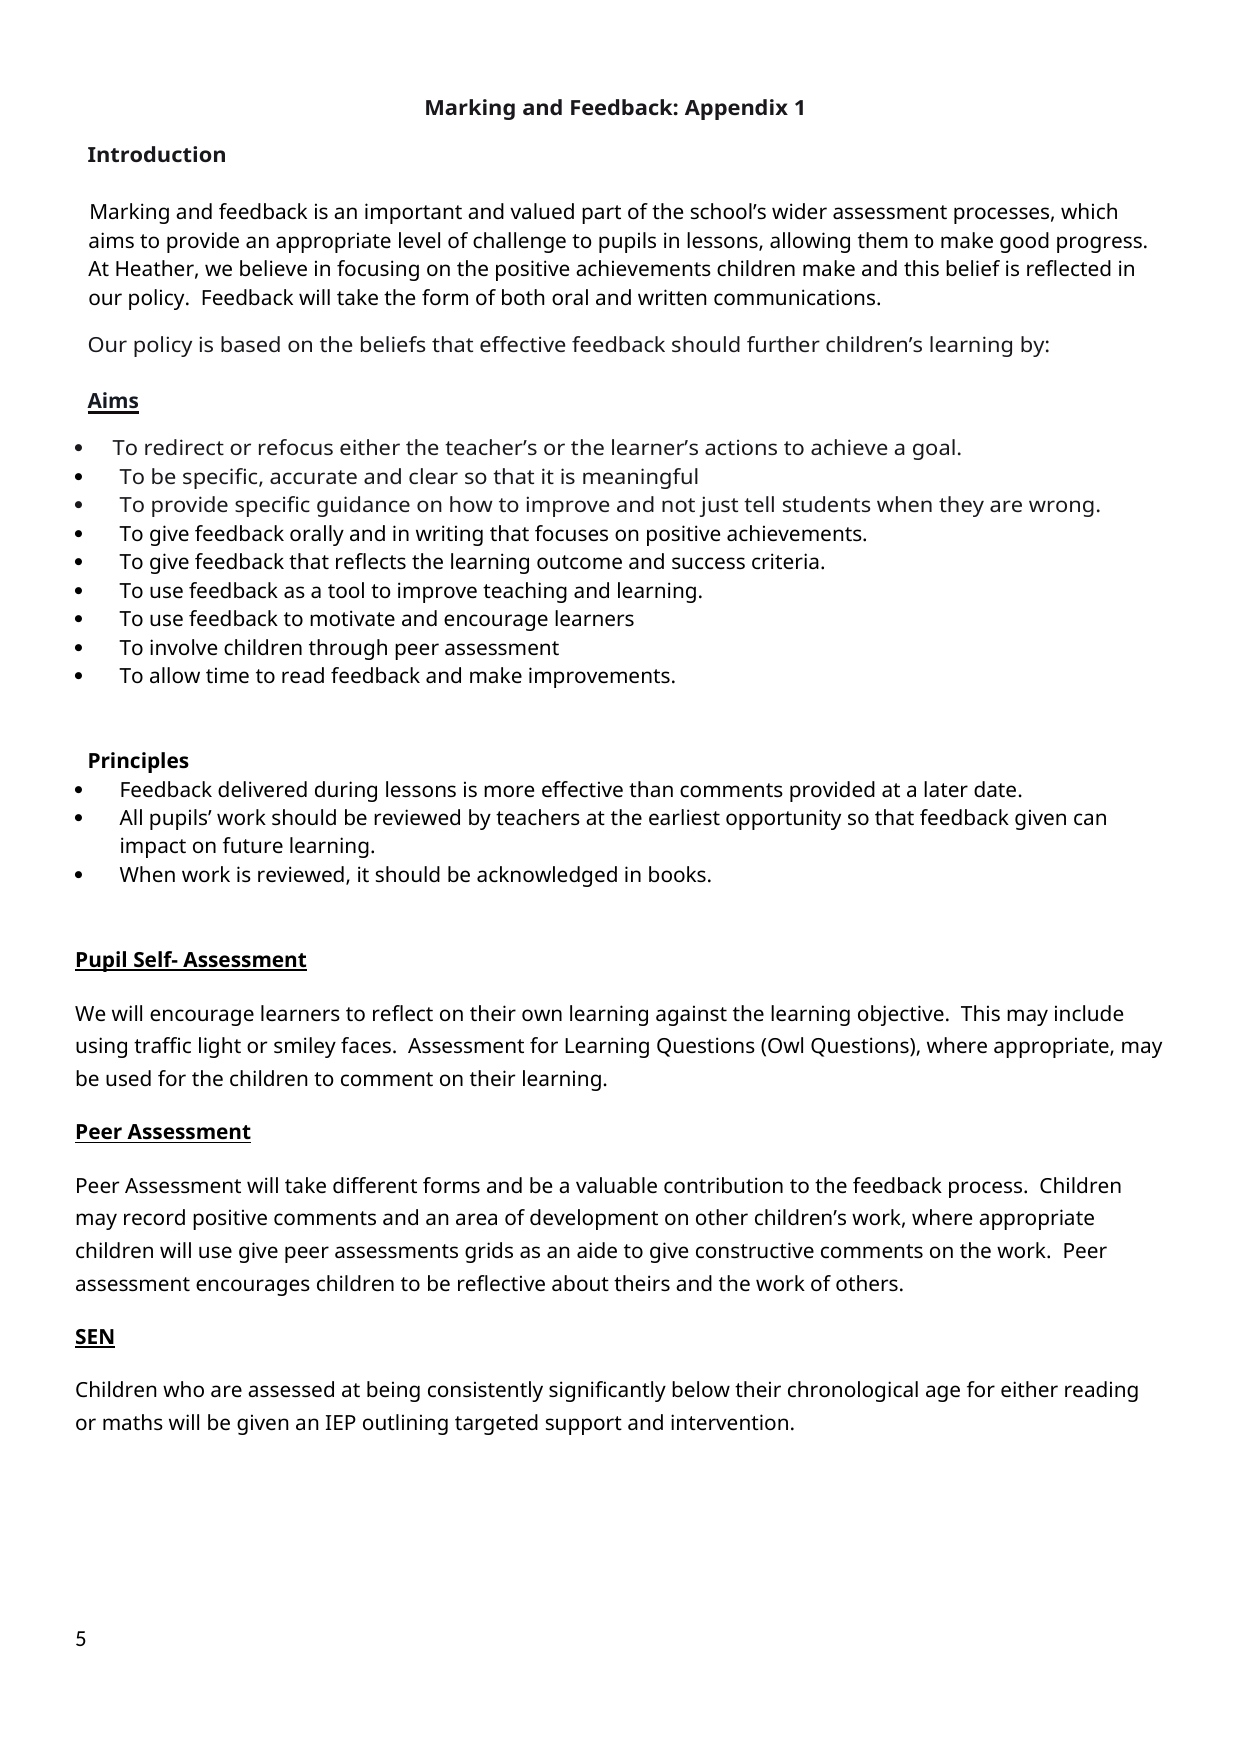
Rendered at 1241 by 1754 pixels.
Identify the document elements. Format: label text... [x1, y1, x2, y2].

subtitle All pupils’ work should be reviewed by teachers at the earliest opportunity so that feedback given can impact on future learning. [75, 803, 1155, 860]
text SEN [75, 1322, 1165, 1351]
subtitle Feedback delivered during lessons is more effective than comments provided at a later date. [75, 775, 1155, 803]
text Children who are assessed at being consistently significantly below their chronological age for either reading or maths will be given an IEP outlining targeted support and intervention. [75, 1376, 1165, 1437]
text Introduction [87, 141, 1155, 169]
list To provide specific guidance on how to improve and not just tell students when they are wrong. [75, 490, 1155, 519]
text Marking and feedback is an important and valued part of the school’s wider assessment processes, which aims to provide an appropriate level of challenge to pupils in lessons, allowing them to make good progress. At Heather, we believe in focusing on the positive achievements children make and this belief is reflected in our policy. Feedback will take the form of both oral and written communications. [88, 197, 1152, 311]
subtitle To allow time to read feedback and make improvements. [75, 661, 1155, 689]
text Marking and Feedback: Appendix 1 [75, 93, 1155, 122]
text We will encourage learners to reflect on their own learning against the learning objective. This may include using traffic light or smiley faces. Assessment for Learning Questions (Owl Questions), where appropriate, may be used for the children to comment on their learning. [75, 999, 1165, 1092]
text Peer Assessment will take different forms and be a valuable contribution to the feedback process. Children may record positive comments and an area of development on other children’s work, where appropriate children will use give peer assessments grids as an aide to give constructive comments on the work. Peer assessment encourages children to be reflective about theirs and the work of others. [75, 1171, 1165, 1297]
subtitle To use feedback to motivate and encourage learners [75, 604, 1155, 633]
subtitle To involve children through peer assessment [75, 633, 1155, 661]
subtitle To use feedback as a tool to improve teaching and learning. [75, 576, 1155, 604]
subtitle Aims [87, 387, 1155, 415]
subtitle To give feedback orally and in writing that focuses on positive achievements. [75, 519, 1155, 547]
text Peer Assessment [75, 1117, 1165, 1146]
text Our policy is based on the beliefs that effective feedback should further children’s learning by: [87, 330, 1155, 358]
text Pupil Self- Assessment [75, 945, 1165, 974]
subtitle To give feedback that reflects the learning outcome and success criteria. [75, 547, 1155, 576]
subtitle When work is reviewed, it should be acknowledged in books. [75, 860, 1155, 888]
subtitle Principles [87, 746, 1155, 775]
list To redirect or refocus either the teacher’s or the learner’s actions to achieve a goal. [75, 433, 1155, 462]
list To be specific, accurate and clear so that it is meaningful [75, 462, 1155, 490]
